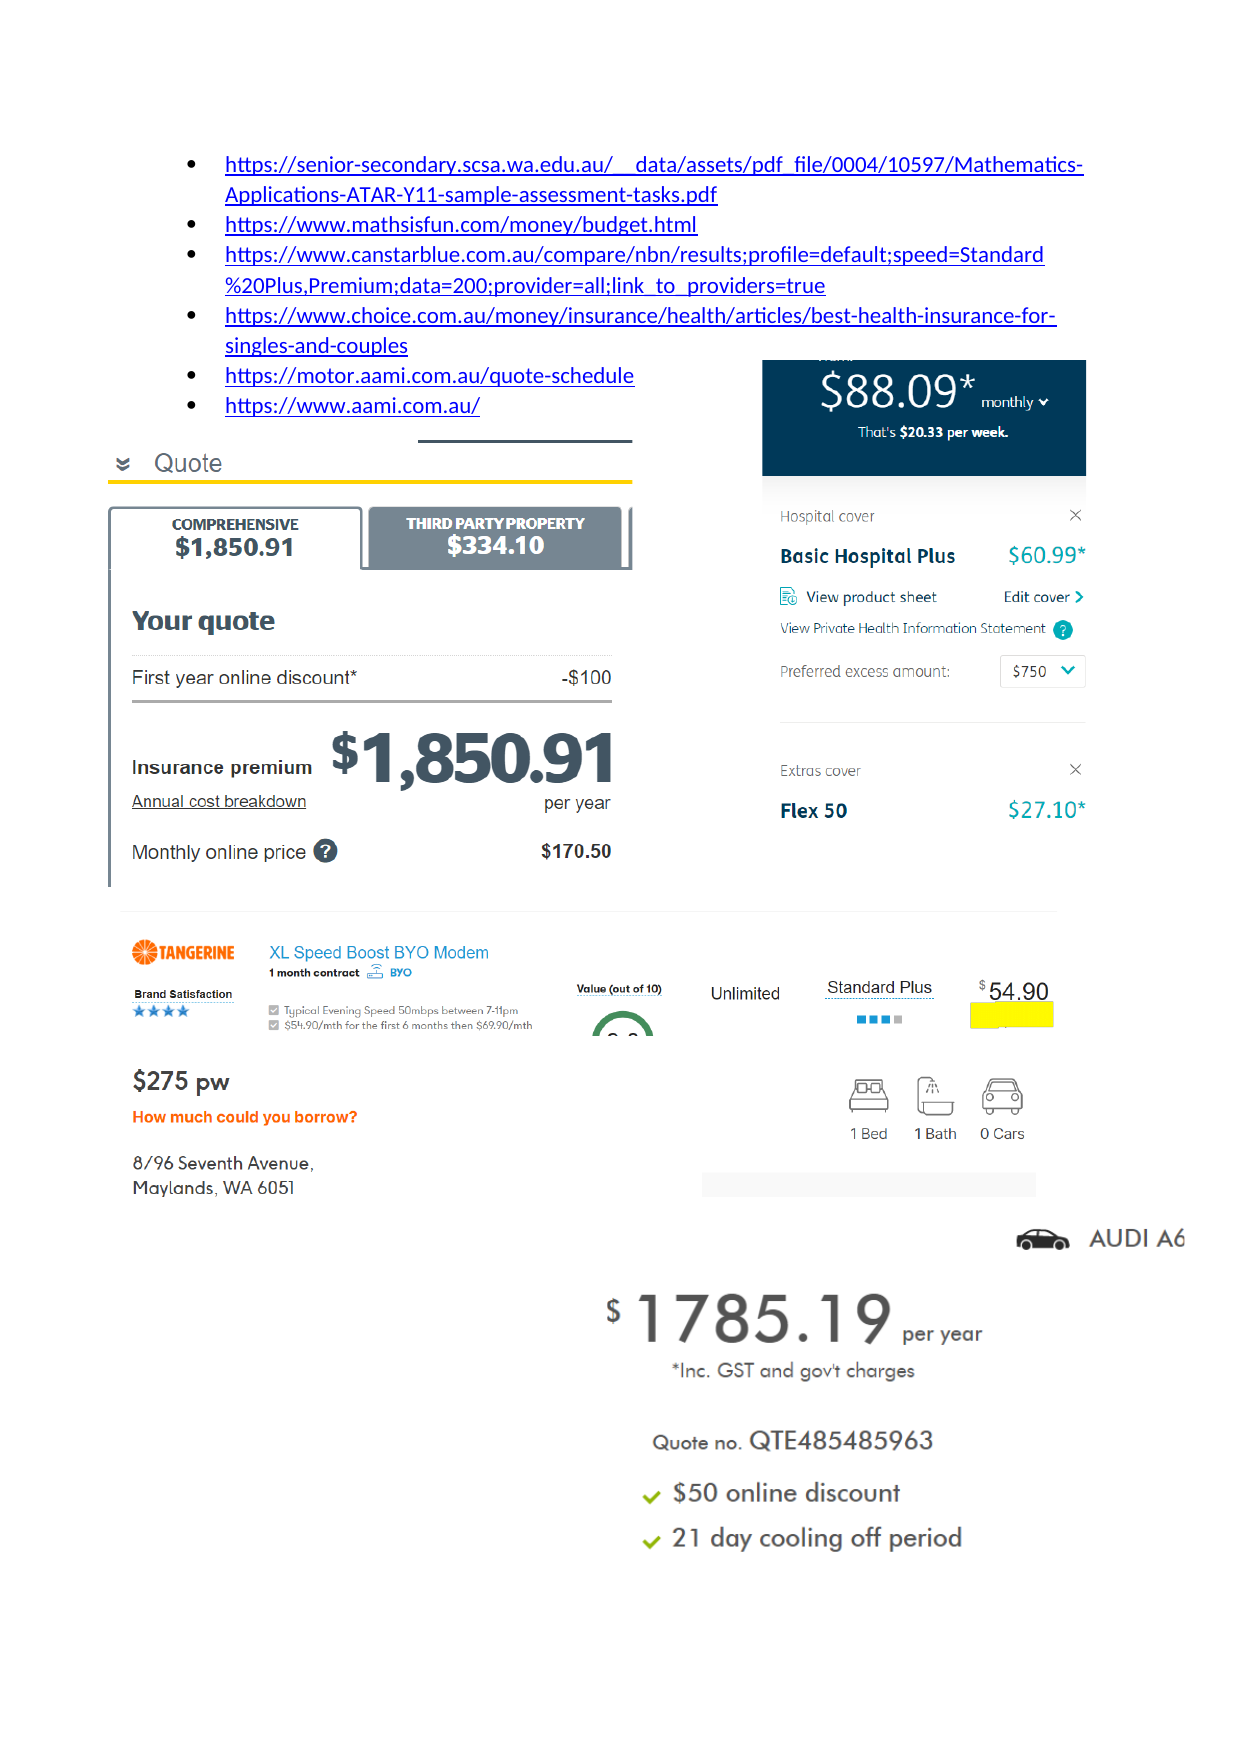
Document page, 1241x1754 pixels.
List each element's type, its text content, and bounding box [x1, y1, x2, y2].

list https://senior-secondary.scsa.wa.edu.au/__data/assets/pdf_file/0004/10597/Mathematics-Applications-ATAR-Y11-sample-assessment-tasks.pdf [187, 150, 1090, 208]
picture [117, 1055, 1054, 1196]
picture [91, 439, 636, 890]
picture [965, 996, 1059, 1034]
list https://www.canstarblue.com.au/compare/nbn/results;profile=default;speed=Standard%20Plus,Premium;data=200;provider=all;link_to_providers=true [187, 241, 1090, 299]
picture [606, 1222, 1187, 1556]
list https://motor.aami.com.au/quote-schedule [187, 361, 761, 389]
list https://www.mathsisfun.com/money/budget.html [187, 210, 1090, 238]
list https://www.aami.com.au/ [187, 392, 761, 420]
list https://www.choice.com.au/money/insurance/health/articles/best-health-insurance-for-singles-and-couples [187, 301, 1090, 359]
picture [761, 360, 1087, 840]
